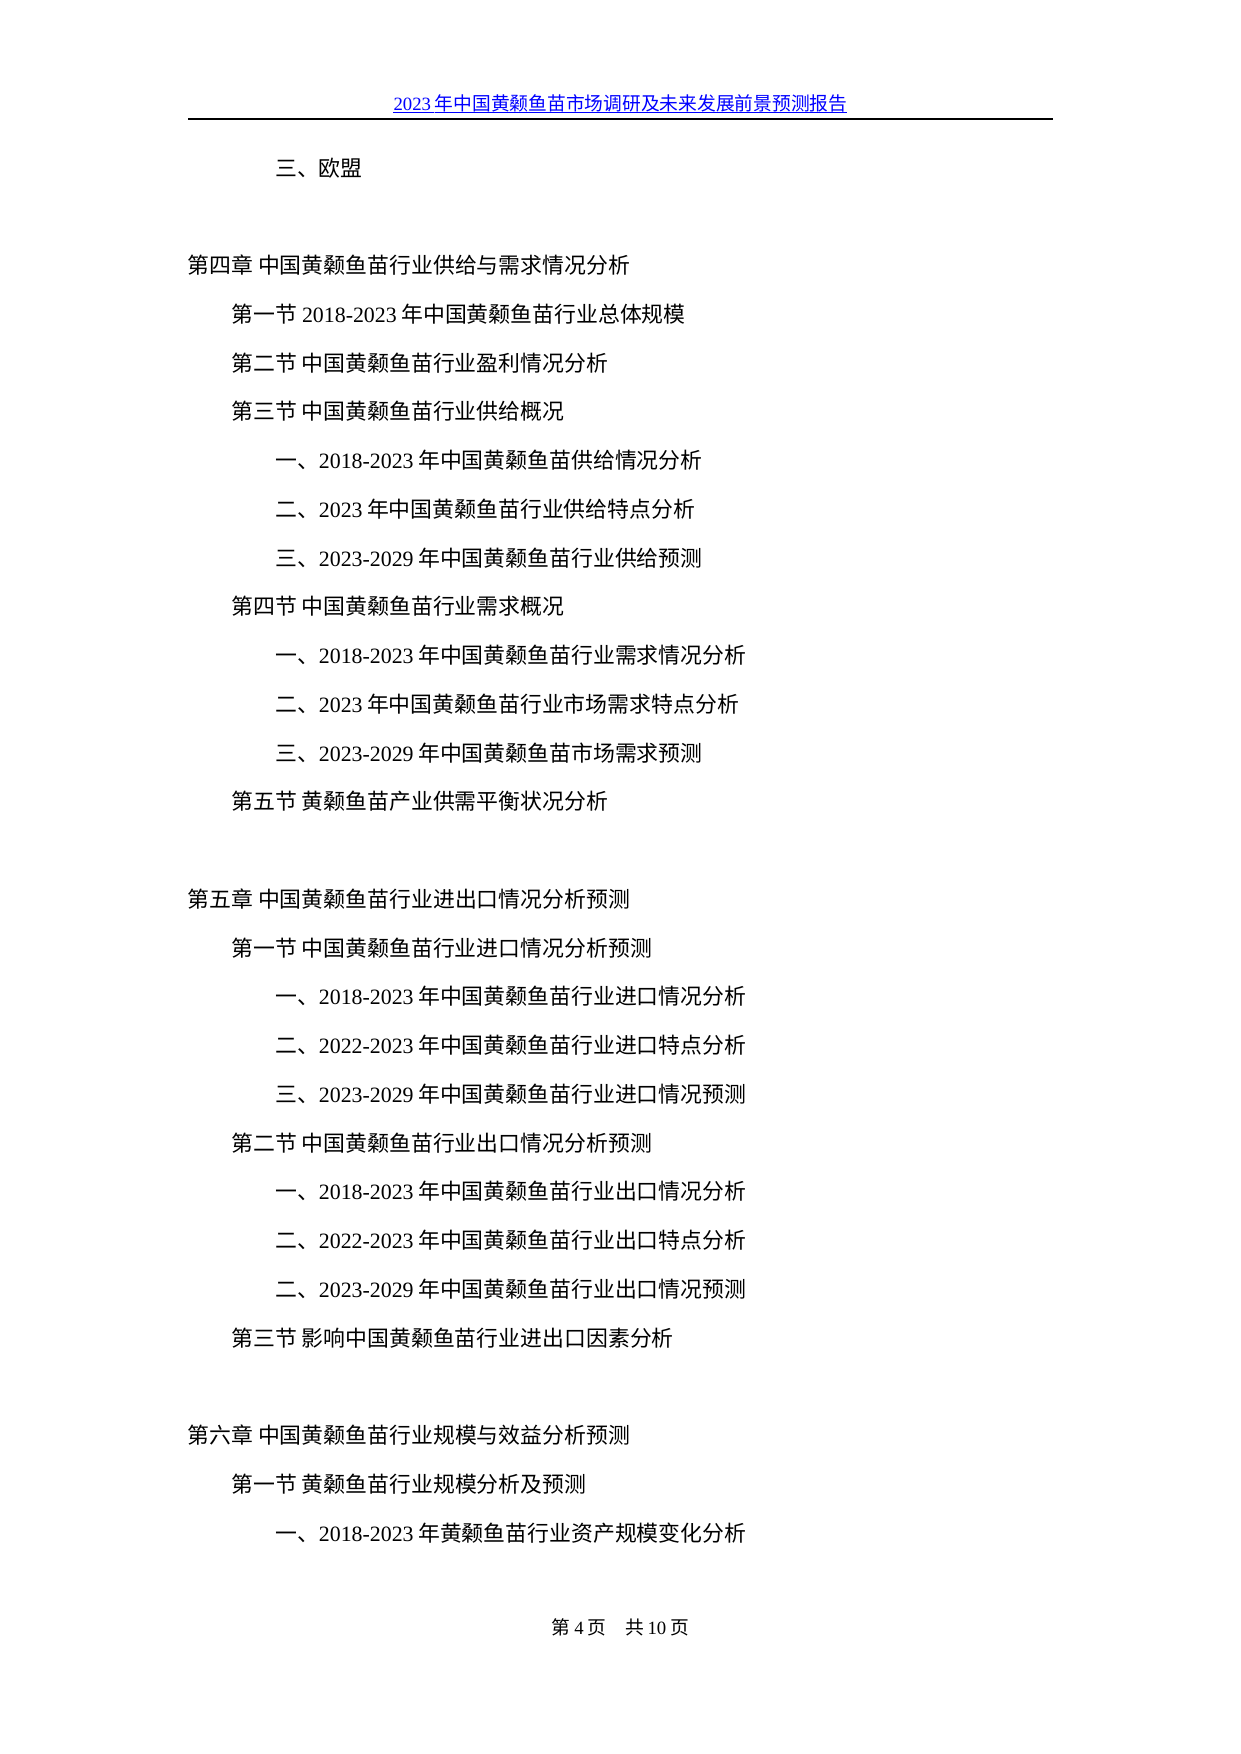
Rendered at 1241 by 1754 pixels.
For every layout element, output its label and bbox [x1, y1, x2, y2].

text [187, 150, 1053, 1548]
